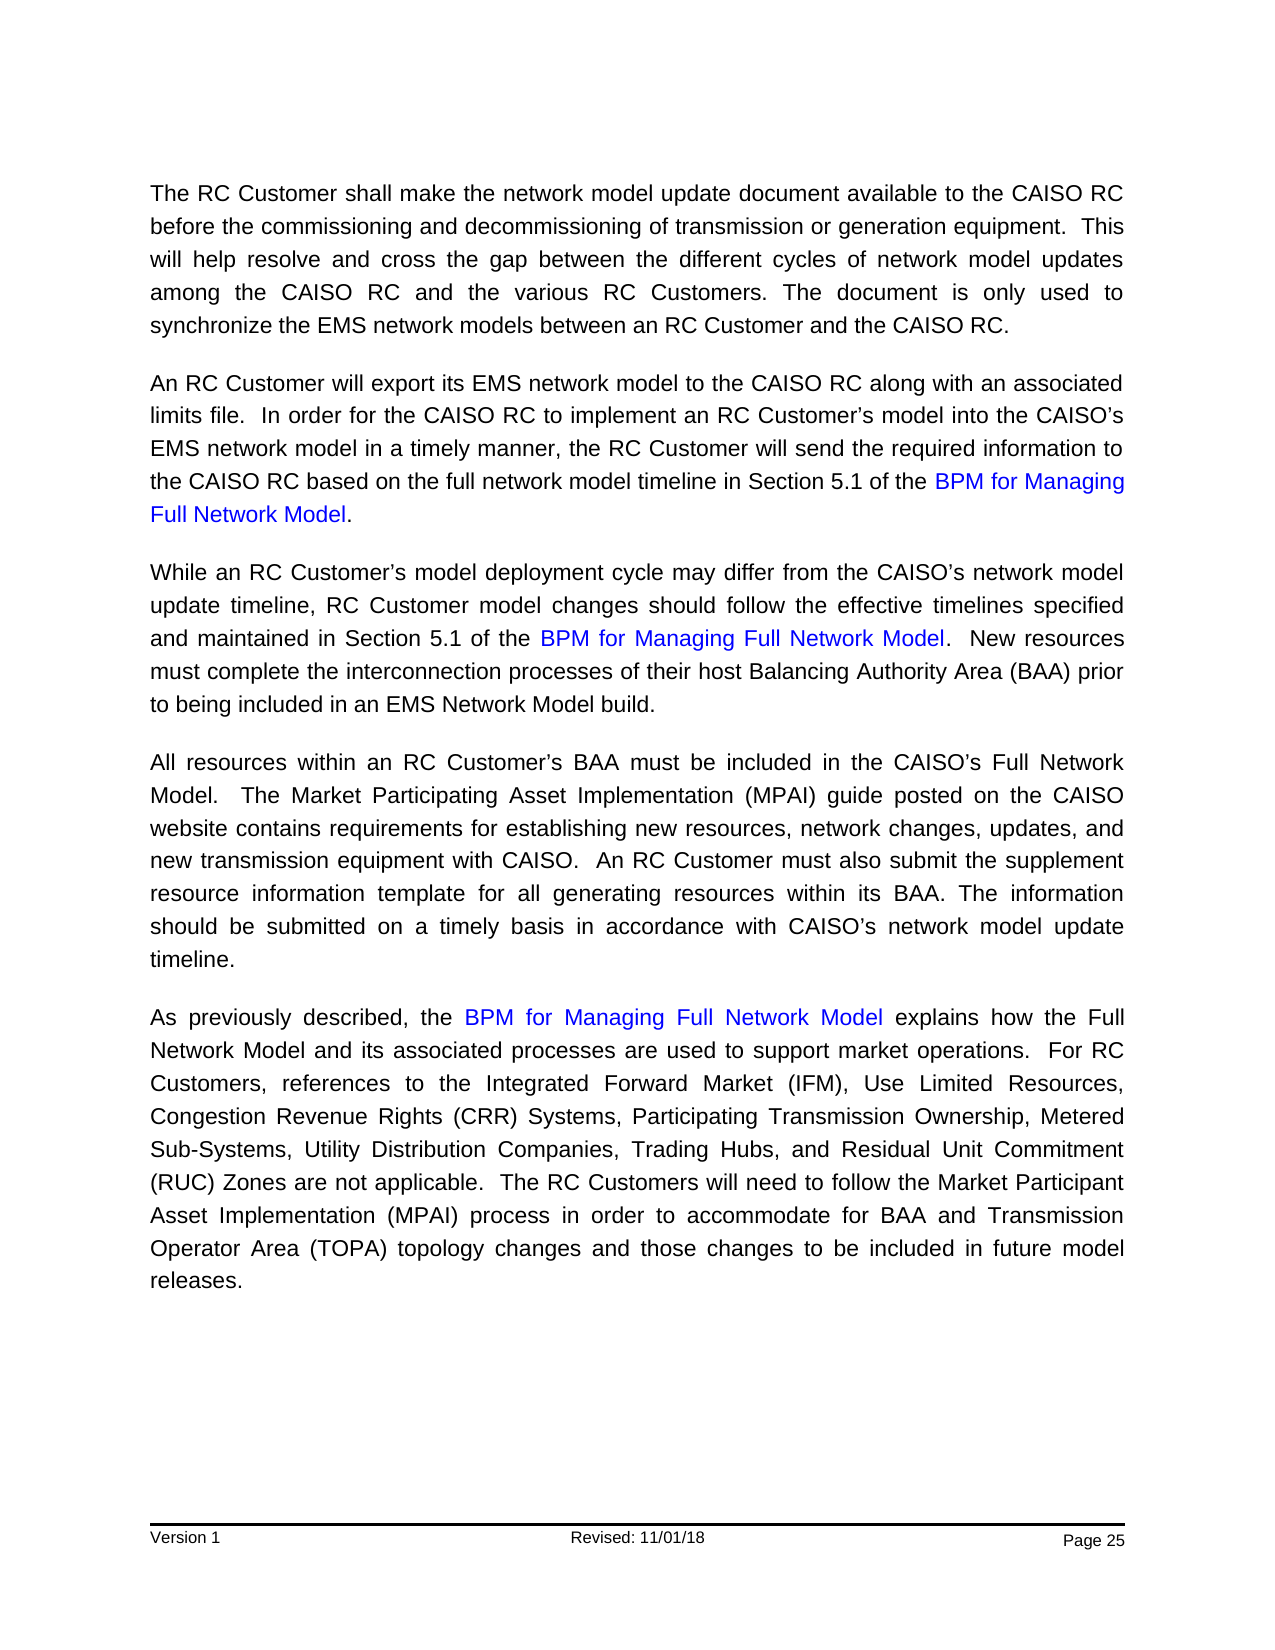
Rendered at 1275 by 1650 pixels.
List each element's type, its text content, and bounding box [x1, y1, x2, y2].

text The RC Customer shall make the network model update document available to the CAISO RC before the commissioning and decommissioning of transmission or generation equipment. This will help resolve and cross the gap between the different cycles of network model updates among the CAISO RC and the various RC Customers. The document is only used to synchronize the EMS network models between an RC Customer and the CAISO RC. [150, 180, 1125, 338]
text As previously described, the BPM for Managing Full Network Model explains how the Full Network Model and its associated processes are used to support market operations. For RC Customers, references to the Integrated Forward Market (IFM), Use Limited Resources, Congestion Revenue Rights (CRR) Systems, Participating Transmission Ownership, Metered Sub-Systems, Utility Distribution Companies, Trading Hubs, and Residual Unit Commitment (RUC) Zones are not applicable. The RC Customers will need to follow the Market Participant Asset Implementation (MPAI) process in order to accommodate for BAA and Transmission Operator Area (TOPA) topology changes and those changes to be included in future model releases. [150, 1004, 1125, 1294]
text An RC Customer will export its EMS network model to the CAISO RC along with an associated limits file. In order for the CAISO RC to implement an RC Customer’s model into the CAISO’s EMS network model in a timely manner, the RC Customer will send the required information to the CAISO RC based on the full network model timeline in Section 5.1 of the BPM for Managing Full Network Model. [150, 369, 1125, 528]
text While an RC Customer’s model deployment cycle may differ from the CAISO’s network model update timeline, RC Customer model changes should follow the effective timelines specified and maintained in Section 5.1 of the BPM for Managing Full Network Model. New resources must complete the interconnection processes of their host Balancing Authority Area (BAA) prior to being included in an EMS Network Model build. [150, 559, 1125, 717]
text All resources within an RC Customer’s BAA must be included in the CAISO’s Full Network Model. The Market Participating Asset Implementation (MPAI) guide posted on the CAISO website contains requirements for establishing new resources, network changes, updates, and new transmission equipment with CAISO. An RC Customer must also submit the supplement resource information template for all generating resources within its BAA. The information should be submitted on a timely basis in accordance with CAISO’s network model update timeline. [150, 749, 1125, 973]
